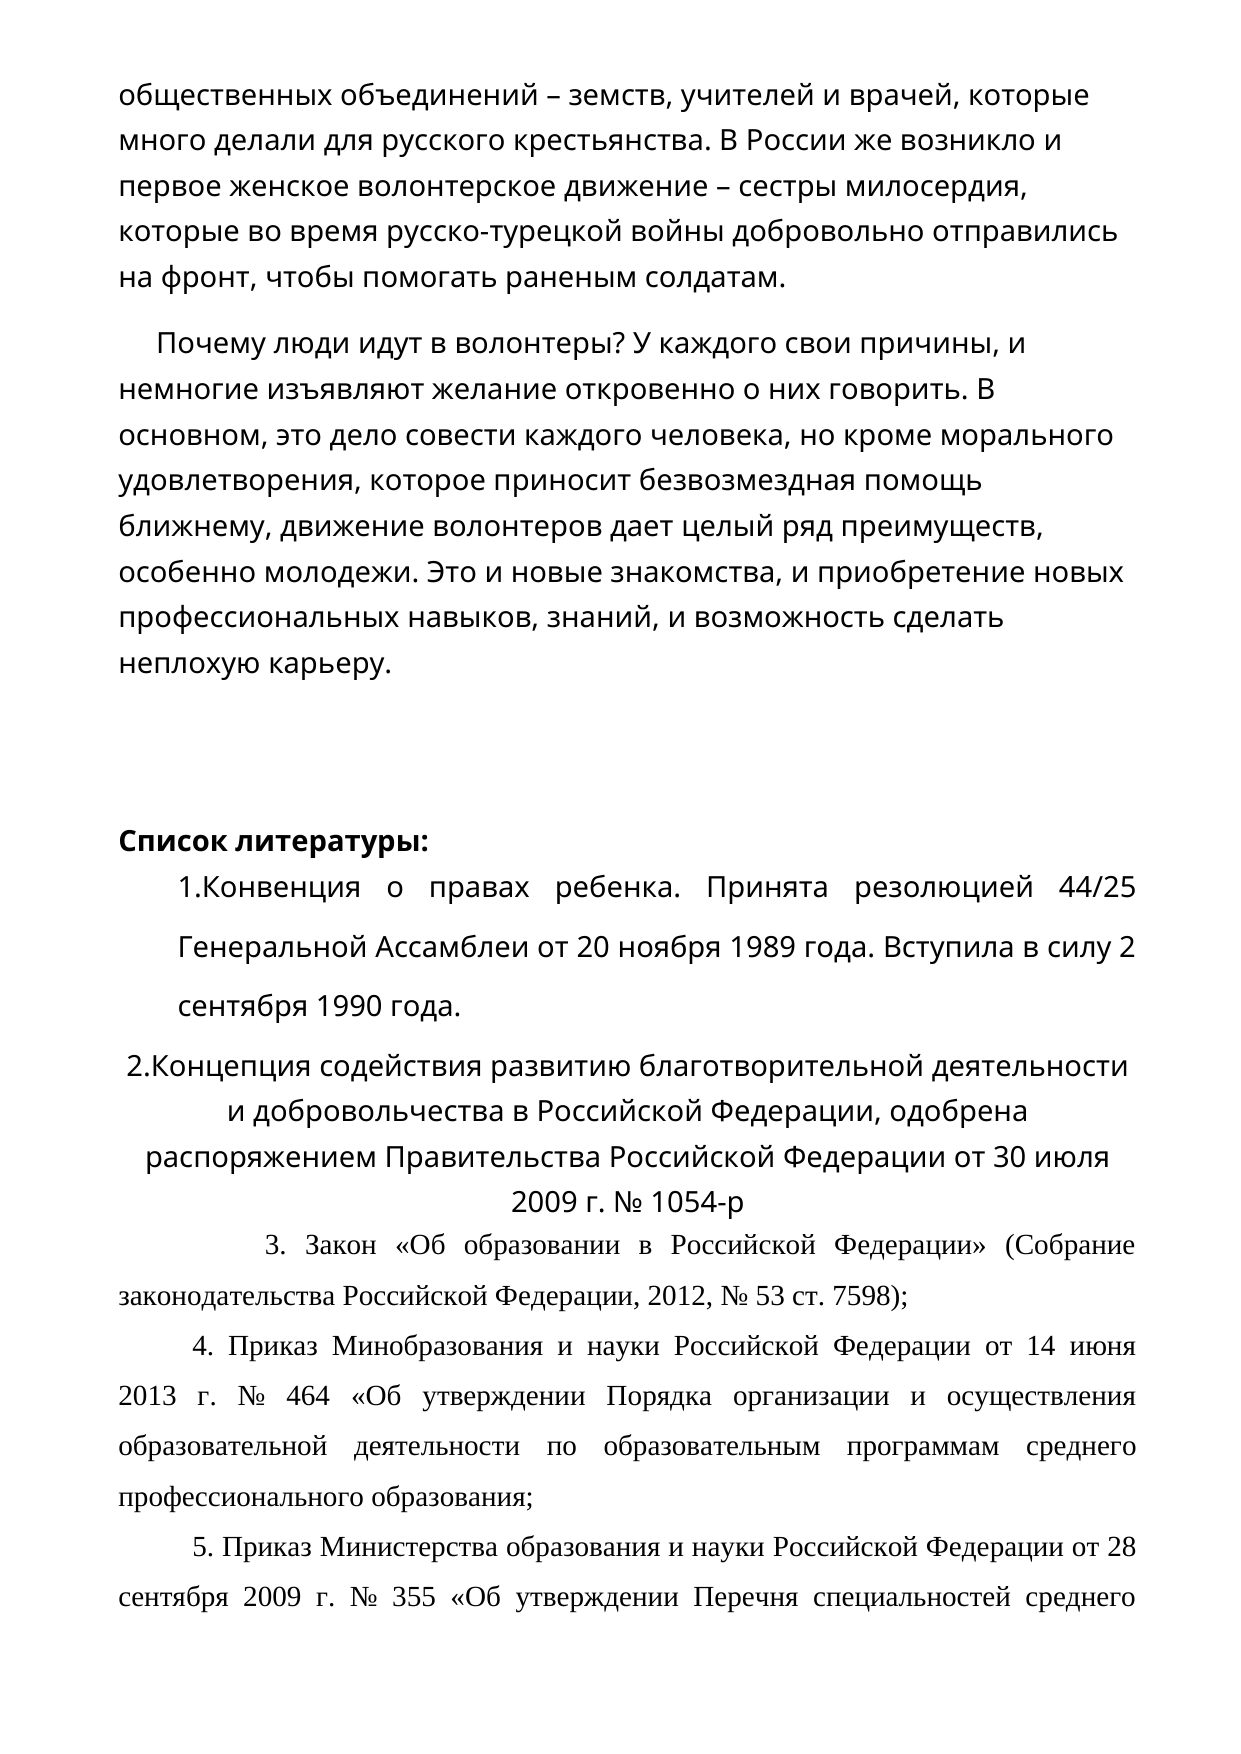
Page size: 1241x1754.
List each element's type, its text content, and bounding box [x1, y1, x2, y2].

text 4. Приказ Минобразования и науки Российской Федерации от 14 июня 2013 г. № 464 «Об утверждении Порядка организации и осуществления образовательной деятельности по образовательным программам среднего профессионального образования; [118, 1328, 1137, 1512]
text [118, 74, 1137, 296]
text 3. Закон «Об образовании в Российской Федерации» (Собрание законодательства Российской Федерации, 2012, № 53 ст. 7598); [118, 1227, 1137, 1311]
text 1.Конвенция о правах ребенка. Принята резолюцией 44/25 Генеральной Ассамблеи от 20 ноября 1989 года. Вступила в силу 2 сентября 1990 года. [177, 866, 1137, 1025]
text Почему люди идут в волонтеры? У каждого свои причины, и немногие изъявляют желание откровенно о них говорить. В основном, это дело совести каждого человека, но кроме морального удовлетворения, которое приносит безвозмездная помощь ближнему, движение волонтеров дает целый ряд преимуществ, особенно молодежи. Это и новые знакомства, и приобретение новых профессиональных навыков, знаний, и возможность сделать неплохую карьеру. [118, 323, 1137, 682]
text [118, 1529, 1137, 1613]
text 2.Концепция содействия развитию благотворительной деятельности и добровольчества в Российской Федерации, одобрена распоряжением Правительства Российской Федерации от 30 июля 2009 г. № 1054-р [118, 1045, 1137, 1221]
text Список литературы: [118, 821, 1137, 860]
